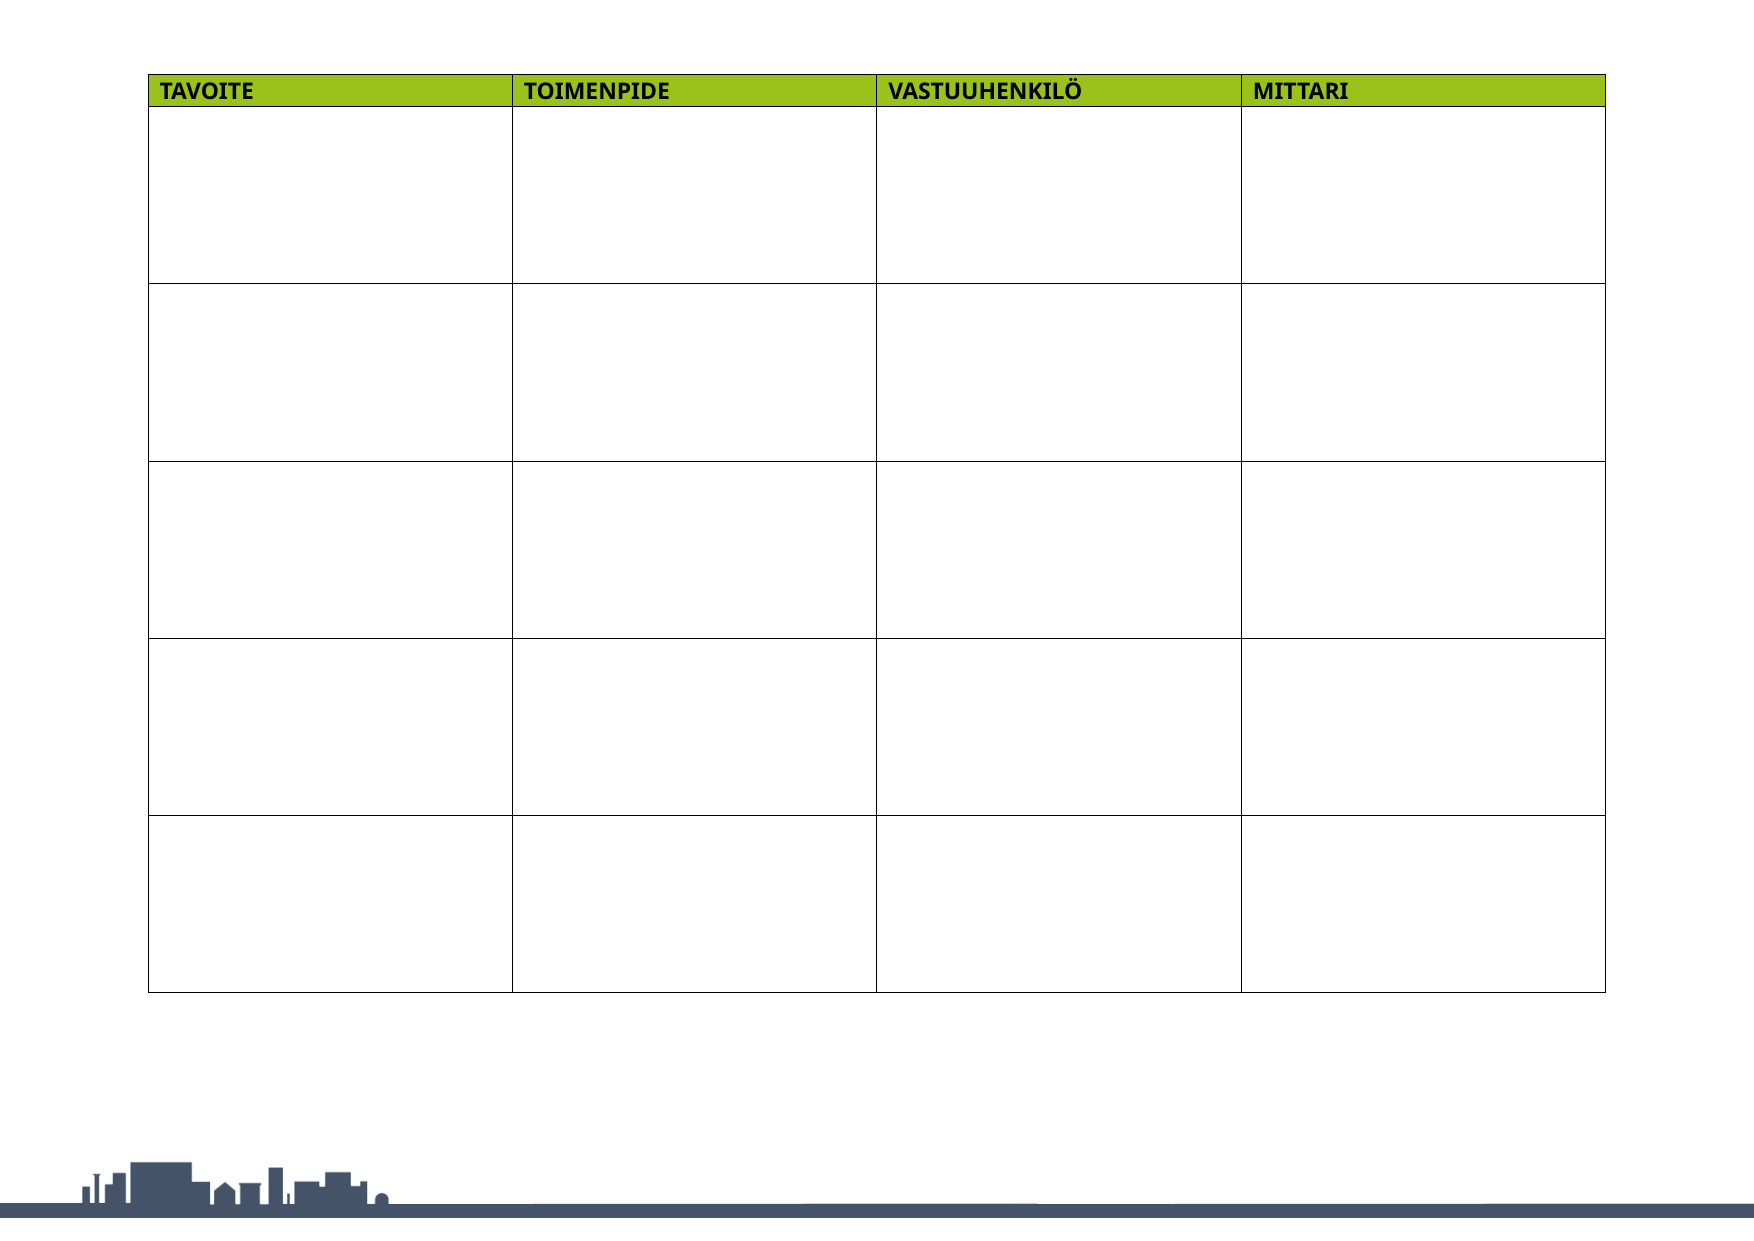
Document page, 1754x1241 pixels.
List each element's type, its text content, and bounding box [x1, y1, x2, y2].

table_cell [513, 462, 876, 638]
table_cell [1242, 462, 1605, 638]
table_cell [1242, 639, 1605, 815]
table_header MITTARI [1242, 75, 1605, 106]
table_cell [149, 816, 512, 992]
table_cell [513, 639, 876, 815]
table_cell [149, 284, 512, 461]
table_cell [149, 107, 512, 283]
table_cell [877, 639, 1241, 815]
table_cell [877, 816, 1241, 992]
table_cell [149, 462, 512, 638]
picture [0, 1139, 1754, 1218]
table_cell [877, 107, 1241, 283]
table_header TOIMENPIDE [513, 75, 876, 106]
table_cell [877, 284, 1241, 461]
table_cell [513, 284, 876, 461]
table_cell [1242, 107, 1605, 283]
table_header VASTUUHENKILÖ [877, 75, 1241, 106]
table_cell [513, 816, 876, 992]
table_header TAVOITE [149, 75, 512, 106]
table_cell [877, 462, 1241, 638]
table_cell [513, 107, 876, 283]
table_cell [1242, 816, 1605, 992]
table_cell [149, 639, 512, 815]
table_cell [1242, 284, 1605, 461]
